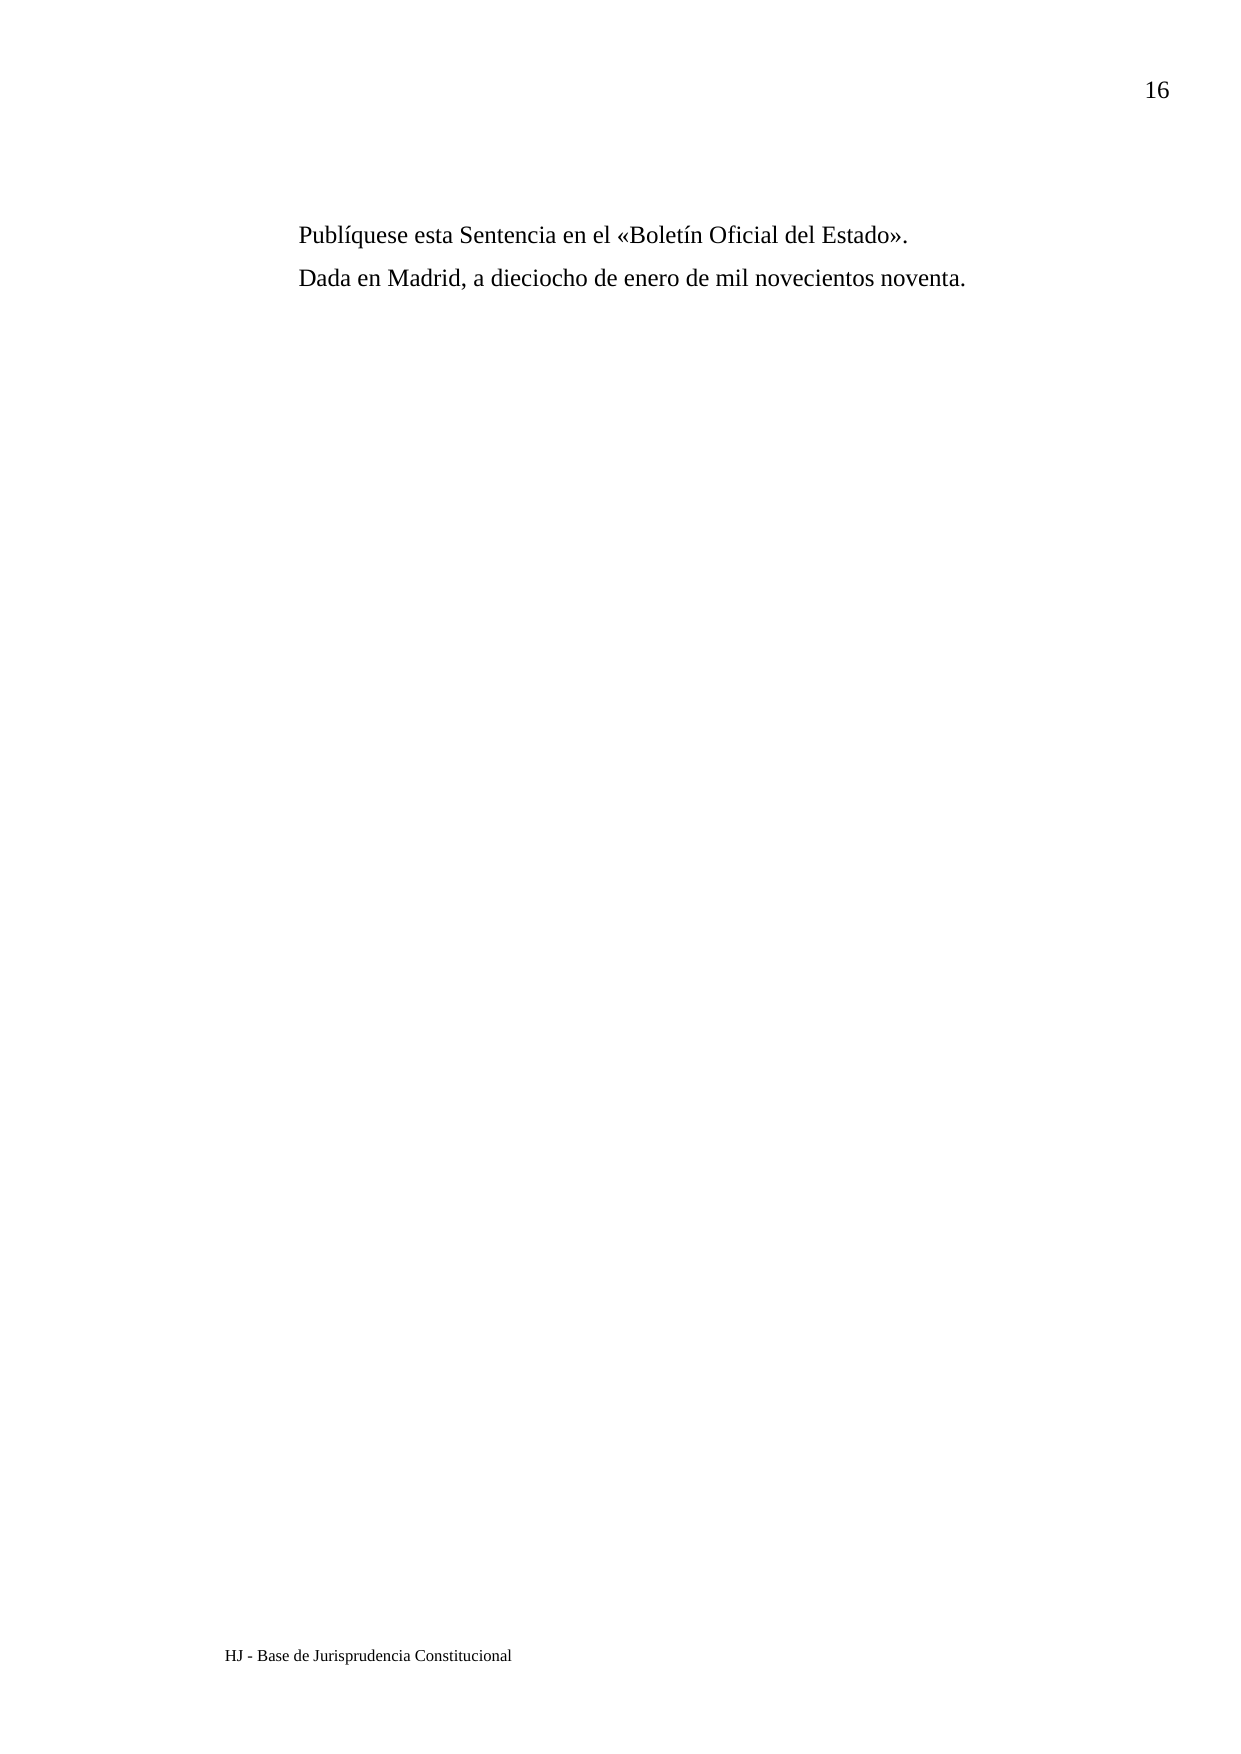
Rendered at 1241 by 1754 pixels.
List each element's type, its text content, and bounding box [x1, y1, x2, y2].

text Publíquese esta Sentencia en el «Boletín Oficial del Estado». [224, 220, 1169, 249]
text Dada en Madrid, a dieciocho de enero de mil novecientos noventa. [224, 263, 1169, 292]
